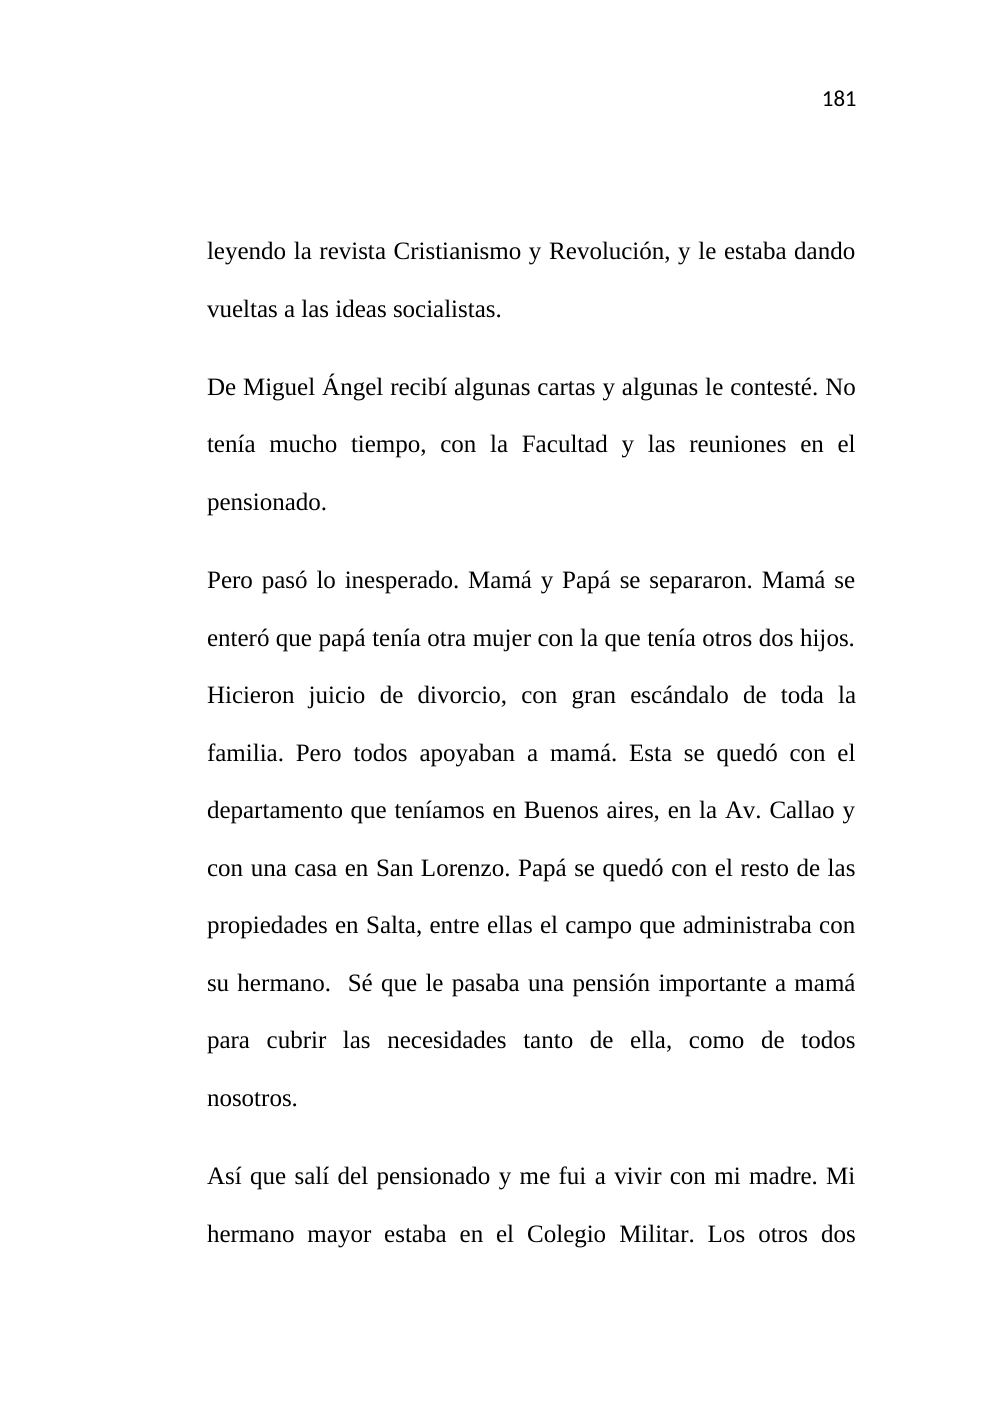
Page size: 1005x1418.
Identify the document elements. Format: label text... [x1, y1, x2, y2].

text De Miguel Ángel recibí algunas cartas y algunas le contesté. No tenía mucho tiempo, con la Facultad y las reuniones en el pensionado. [207, 372, 856, 516]
text Pero pasó lo inesperado. Mamá y Papá se separaron. Mamá se enteró que papá tenía otra mujer con la que tenía otros dos hijos. Hicieron juicio de divorcio, con gran escándalo de toda la familia. Pero todos apoyaban a mamá. Esta se quedó con el departamento que teníamos en Buenos aires, en la Av. Callao y con una casa en San Lorenzo. Papá se quedó con el resto de las propiedades en Salta, entre ellas el campo que administraba con su hermano. Sé que le pasaba una pensión importante a mamá para cubrir las necesidades tanto de ella, como de todos nosotros. [207, 565, 856, 1112]
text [207, 236, 856, 322]
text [207, 1161, 856, 1247]
